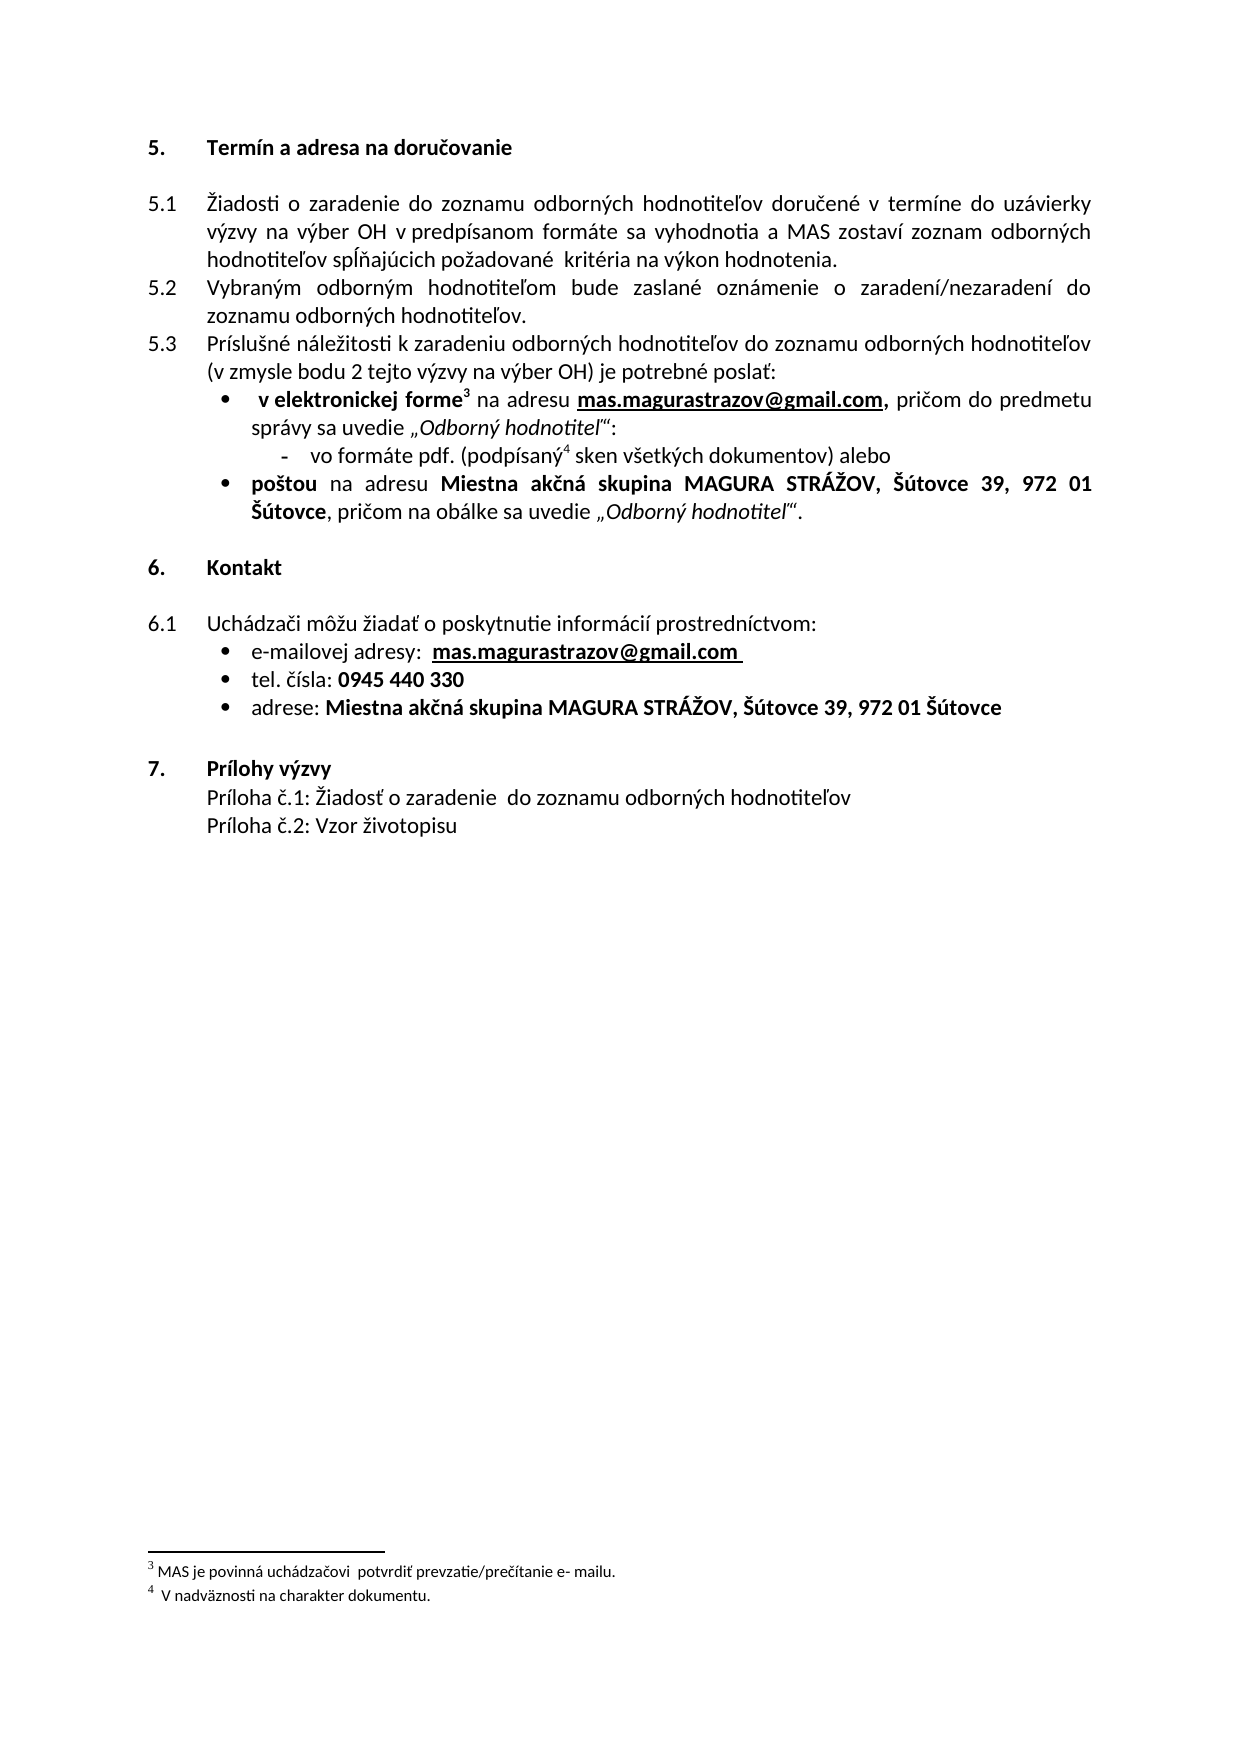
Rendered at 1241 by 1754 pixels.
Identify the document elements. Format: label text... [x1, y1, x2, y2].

list Príloha č.1: Žiadosť o zaradenie do zoznamu odborných hodnotiteľov [207, 783, 1093, 811]
list Príslušné náležitosti k zaradeniu odborných hodnotiteľov do zoznamu odborných hodnotiteľov (v zmysle bodu 2 tejto výzvy na výber OH) je potrebné poslať: [148, 329, 1093, 385]
list vo formáte pdf. (podpísaný sken všetkých dokumentov) alebo [281, 441, 1093, 469]
list e-mailovej adresy: mas.magurastrazov@gmail.com [221, 637, 1093, 665]
list tel. čísla: 0945 440 330 [221, 665, 1093, 693]
list Termín a adresa na doručovanie [148, 133, 1093, 161]
list v elektronickej forme na adresu mas.magurastrazov@gmail.com, pričom do predmetu správy sa uvedie „Odborný hodnotiteľ“: [221, 385, 1093, 441]
list Príloha č.2: Vzor životopisu [207, 811, 1093, 839]
list poštou na adresu Miestna akčná skupina MAGURA STRÁŽOV, Šútovce 39, 972 01 Šútovce, pričom na obálke sa uvedie „Odborný hodnotiteľ“. [221, 469, 1093, 525]
list Vybraným odborným hodnotiteľom bude zaslané oznámenie o zaradení/nezaradení do zoznamu odborných hodnotiteľov. [148, 273, 1093, 329]
list Prílohy výzvy [148, 749, 1093, 783]
list Uchádzači môžu žiadať o poskytnutie informácií prostredníctvom: [148, 609, 1093, 637]
list adrese: Miestna akčná skupina MAGURA STRÁŽOV, Šútovce 39, 972 01 Šútovce [221, 693, 1093, 721]
list Žiadosti o zaradenie do zoznamu odborných hodnotiteľov doručené v termíne do uzávierky výzvy na výber OH v predpísanom formáte sa vyhodnotia a MAS zostaví zoznam odborných hodnotiteľov spĺňajúcich požadované kritéria na výkon hodnotenia. [148, 189, 1093, 273]
list Kontakt [148, 553, 1093, 581]
